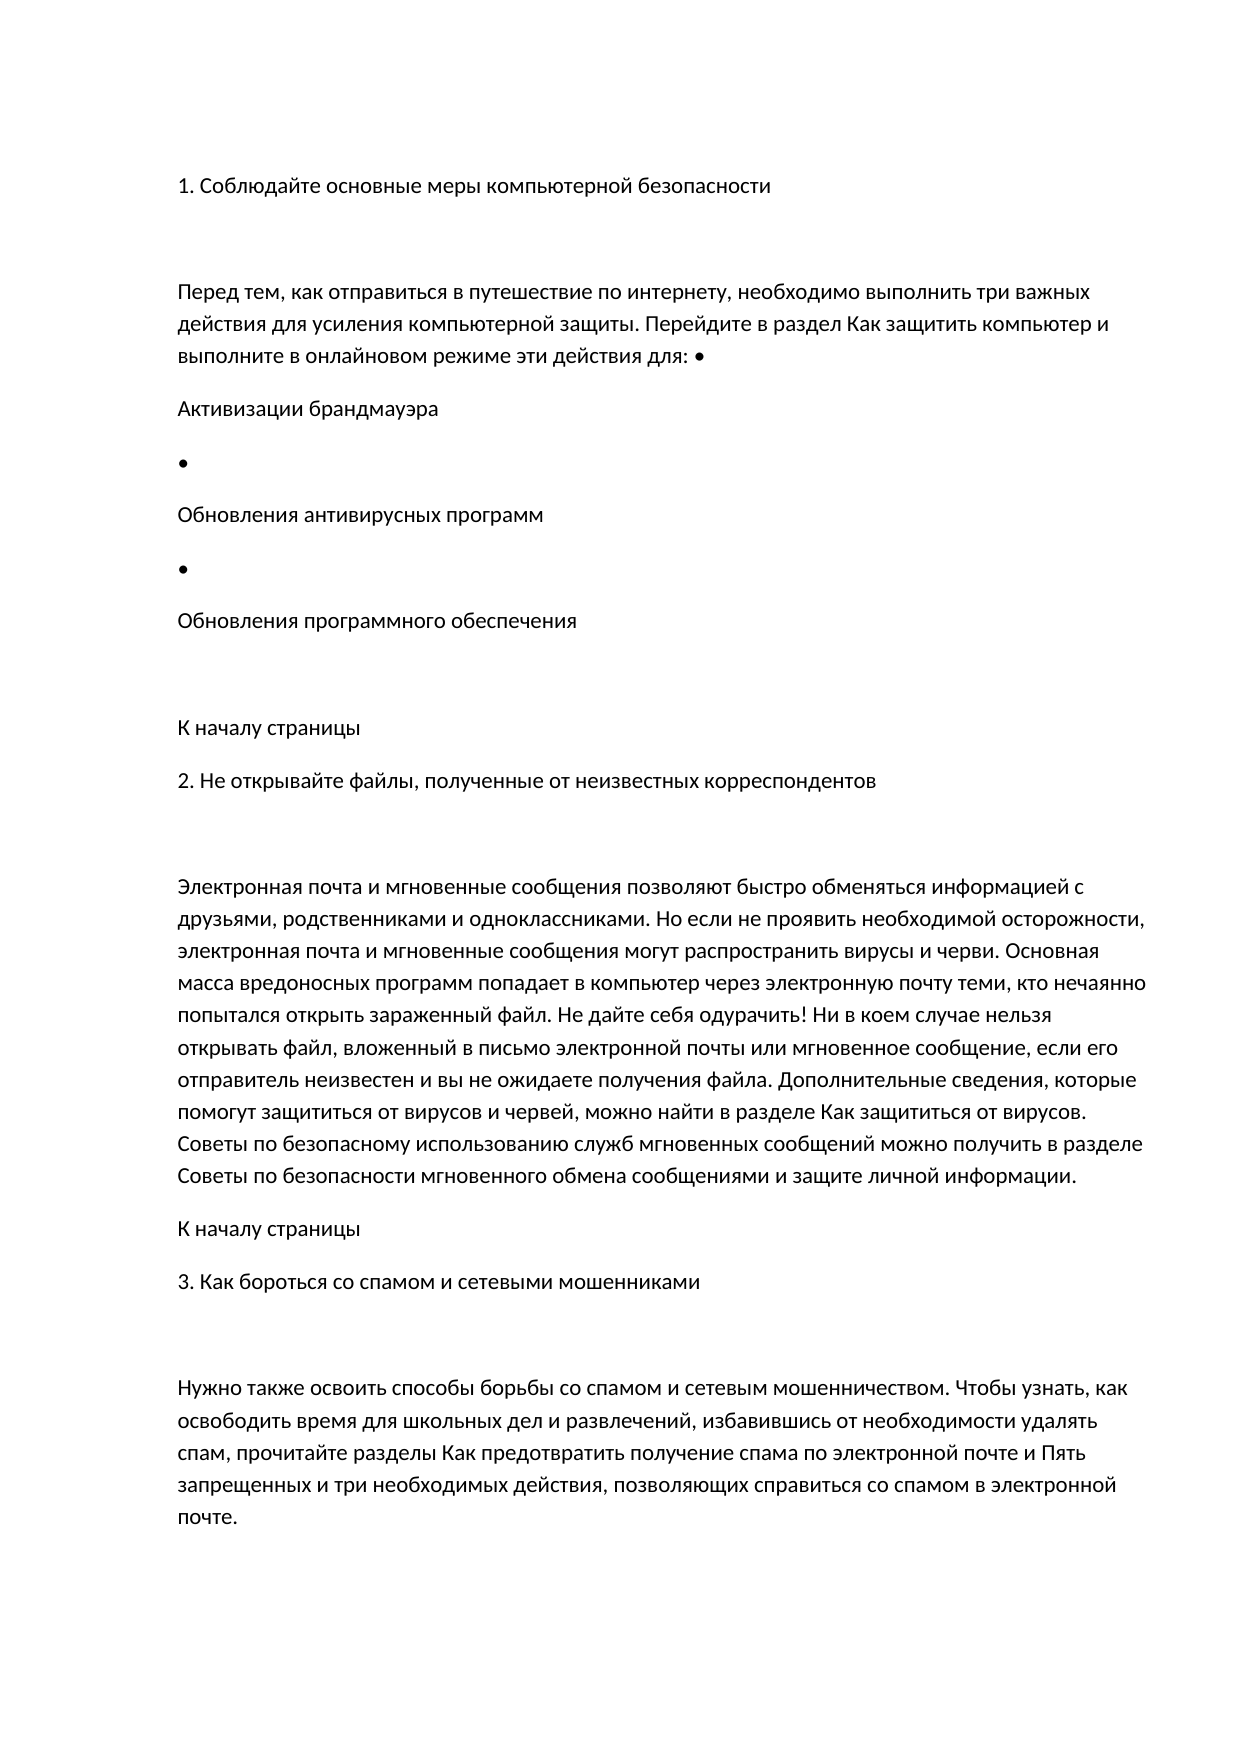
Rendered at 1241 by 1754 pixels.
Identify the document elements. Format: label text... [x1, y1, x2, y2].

text К началу страницы [177, 713, 1152, 741]
text • [177, 448, 1152, 476]
text 2. Не открывайте файлы, полученные от неизвестных корреспондентов [177, 766, 1152, 794]
text К началу страницы [177, 1214, 1152, 1242]
text • [177, 554, 1152, 582]
text Обновления программного обеспечения [177, 607, 1152, 635]
text Электронная почта и мгновенные сообщения позволяют быстро обменяться информацией с друзьями, родственниками и одноклассниками. Но если не проявить необходимой осторожности, электронная почта и мгновенные сообщения могут распространить вирусы и черви. Основная масса вредоносных программ попадает в компьютер через электронную почту теми, кто нечаянно попытался открыть зараженный файл. Не дайте себя одурачить! Ни в коем случае нельзя открывать файл, вложенный в письмо электронной почты или мгновенное сообщение, если его отправитель неизвестен и вы не ожидаете получения файла. Дополнительные сведения, которые помогут защититься от вирусов и червей, можно найти в разделе Как защититься от вирусов. Советы по безопасному использованию служб мгновенных сообщений можно получить в разделе Советы по безопасности мгновенного обмена сообщениями и защите личной информации. [177, 872, 1152, 1189]
text Перед тем, как отправиться в путешествие по интернету, необходимо выполнить три важных действия для усиления компьютерной защиты. Перейдите в раздел Как защитить компьютер и выполните в онлайновом режиме эти действия для: • [177, 277, 1152, 369]
text 1. Соблюдайте основные меры компьютерной безопасности [177, 171, 1152, 199]
text Активизации брандмауэра [177, 394, 1152, 423]
text 3. Как бороться со спамом и сетевыми мошенниками [177, 1267, 1152, 1296]
text Нужно также освоить способы борьбы со спамом и сетевым мошенничеством. Чтобы узнать, как освободить время для школьных дел и развлечений, избавившись от необходимости удалять спам, прочитайте разделы Как предотвратить получение спама по электронной почте и Пять запрещенных и три необходимых действия, позволяющих справиться со спамом в электронной почте. [177, 1373, 1152, 1530]
text Обновления антивирусных программ [177, 501, 1152, 529]
